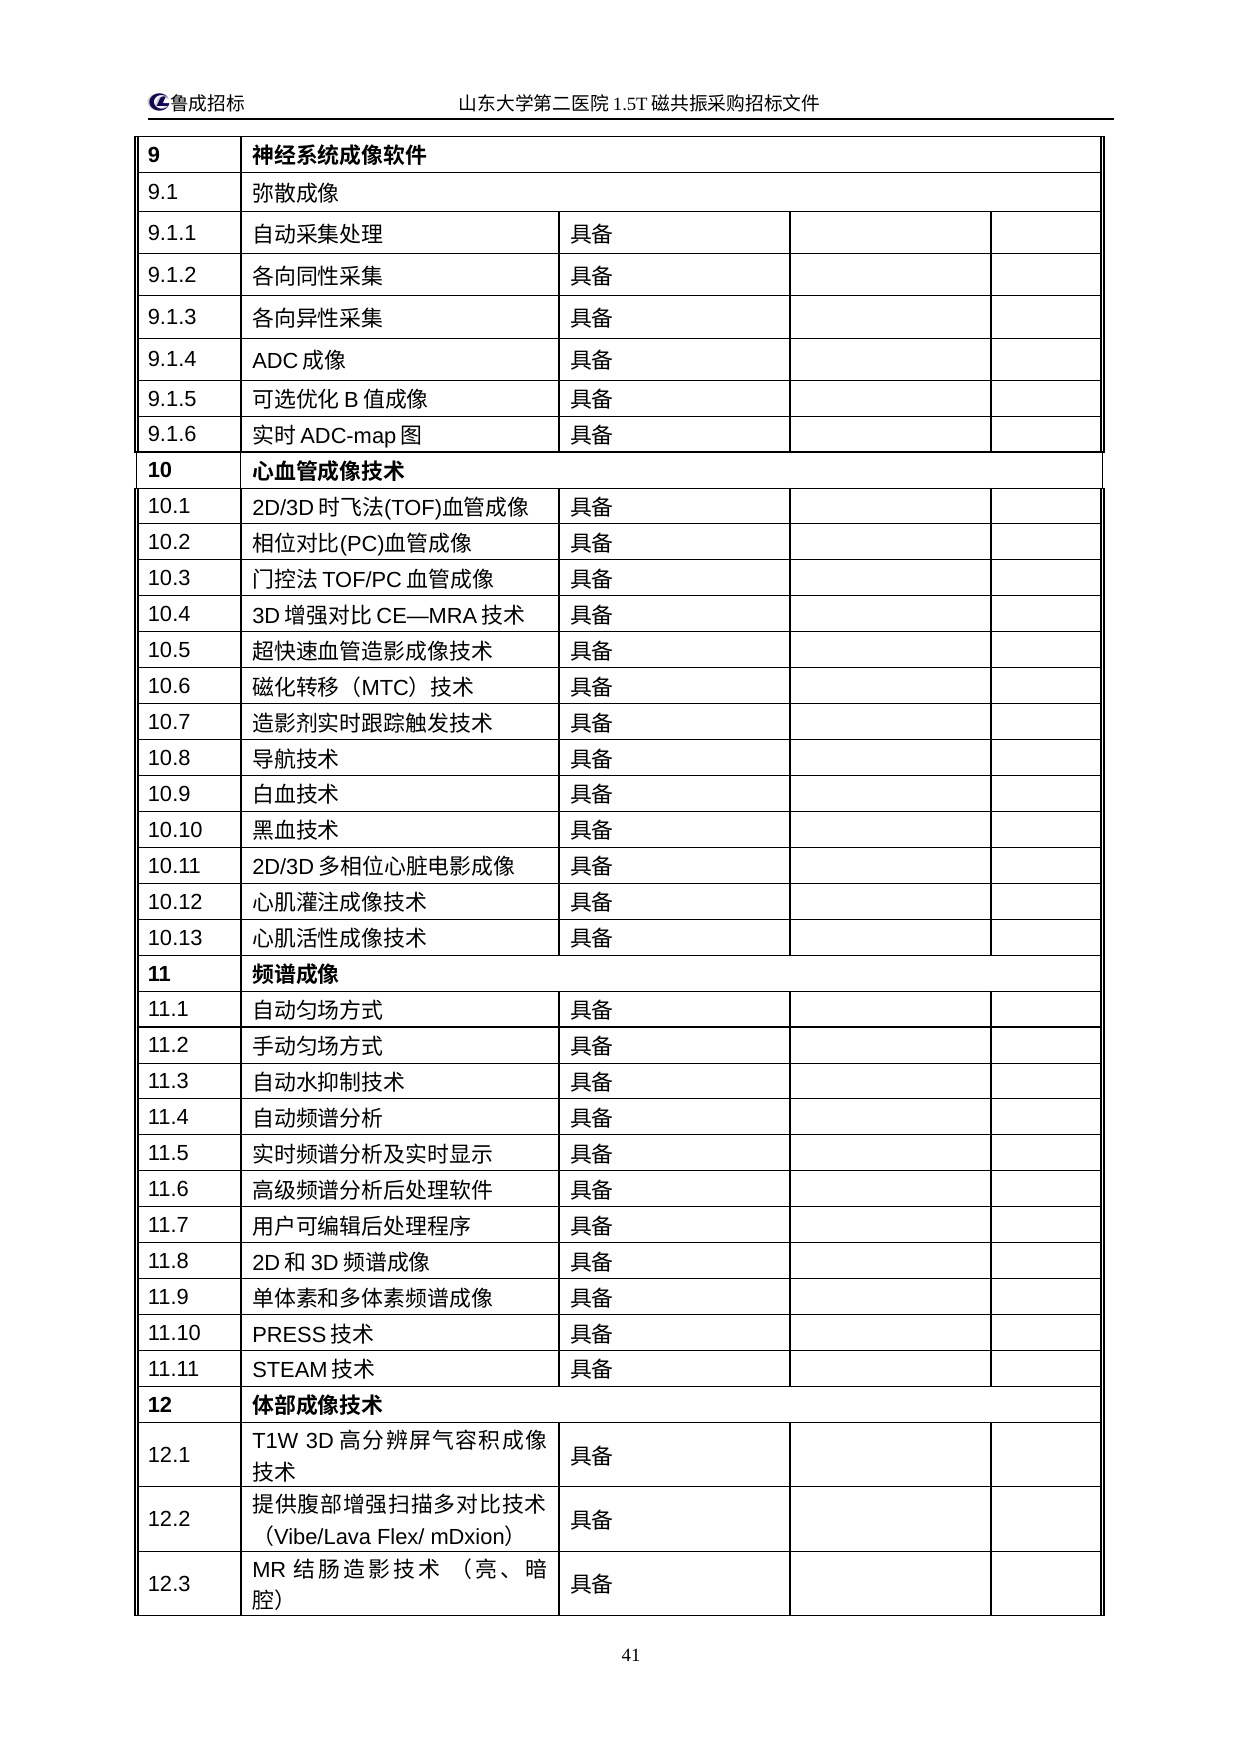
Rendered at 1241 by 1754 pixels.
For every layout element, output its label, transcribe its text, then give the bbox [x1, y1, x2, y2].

table_cell [791, 812, 990, 847]
table_cell [791, 1423, 990, 1486]
table_cell 自动匀场方式 [242, 992, 558, 1026]
table_cell 自动采集处理 [242, 212, 558, 253]
table_cell 9.1 [139, 173, 240, 211]
table_cell [992, 632, 1100, 667]
table_cell 具备 [560, 1028, 789, 1062]
table_cell 实时ADC-map图 [242, 417, 558, 451]
table_cell 具备 [560, 884, 789, 919]
table_cell [791, 776, 990, 811]
table_cell 具备 [560, 1487, 789, 1551]
table_cell [791, 1487, 990, 1551]
table_cell 11 [139, 956, 240, 991]
table_cell 10.3 [139, 560, 240, 595]
table_cell 具备 [560, 1064, 789, 1098]
table_cell 具备 [560, 560, 789, 595]
table_cell 12.2 [139, 1487, 240, 1551]
table_cell 9.1.6 [139, 417, 240, 451]
table_cell 具备 [560, 1423, 789, 1486]
table_cell 10.6 [139, 668, 240, 703]
table_cell 体部成像技术 [242, 1387, 1100, 1422]
table_cell [992, 296, 1100, 337]
table_cell 9.1.5 [139, 381, 240, 416]
table_cell [992, 381, 1100, 416]
table_cell [791, 1207, 990, 1242]
table_cell 具备 [560, 1171, 789, 1206]
table_cell [791, 296, 990, 337]
table_cell 12.1 [139, 1423, 240, 1486]
table_cell 高级频谱分析后处理软件 [242, 1171, 558, 1206]
table_cell 具备 [560, 992, 789, 1026]
table_cell 2D/3D多相位心脏电影成像 [242, 848, 558, 883]
table_cell [791, 848, 990, 883]
table_cell 11.11 [139, 1351, 240, 1386]
table_cell 心血管成像技术 [241, 453, 1102, 487]
table_cell 9 [139, 137, 240, 172]
table_cell 自动频谱分析 [242, 1099, 558, 1134]
table_cell 具备 [560, 1351, 789, 1386]
table_cell MR结肠造影技术 （亮、暗腔） [242, 1552, 558, 1615]
table_cell [791, 596, 990, 631]
table_cell [992, 1315, 1100, 1350]
table_cell [791, 1243, 990, 1278]
table_cell 自动水抑制技术 [242, 1064, 558, 1098]
table_cell 具备 [560, 632, 789, 667]
table_cell [992, 1207, 1100, 1242]
table_cell 单体素和多体素频谱成像 [242, 1279, 558, 1314]
table_cell 各向同性采集 [242, 254, 558, 295]
table_cell 11.7 [139, 1207, 240, 1242]
table_cell 10.12 [139, 884, 240, 919]
table_cell 11.4 [139, 1099, 240, 1134]
table_cell 具备 [560, 1279, 789, 1314]
table_cell [791, 1315, 990, 1350]
table_cell 具备 [560, 812, 789, 847]
table_cell 11.10 [139, 1315, 240, 1350]
table_cell 具备 [560, 296, 789, 337]
table_cell [791, 668, 990, 703]
table_cell 手动匀场方式 [242, 1028, 558, 1062]
table_cell 具备 [560, 417, 789, 451]
table_cell 频谱成像 [242, 956, 1100, 991]
table_cell [992, 1279, 1100, 1314]
table_cell 造影剂实时跟踪触发技术 [242, 704, 558, 739]
table_cell 各向异性采集 [242, 296, 558, 337]
table_cell 10.5 [139, 632, 240, 667]
table_cell 磁化转移（MTC）技术 [242, 668, 558, 703]
table_cell [992, 212, 1100, 253]
table_cell [992, 1351, 1100, 1386]
table_cell [791, 632, 990, 667]
table_cell [992, 596, 1100, 631]
table_cell T1W 3D高分辨屏气容积成像技术 [242, 1423, 558, 1486]
table_cell 11.3 [139, 1064, 240, 1098]
table_cell PRESS技术 [242, 1315, 558, 1350]
table_cell 2D/3D时飞法(TOF)血管成像 [242, 489, 558, 523]
table_cell [992, 254, 1100, 295]
table_cell [992, 1487, 1100, 1551]
table_cell [992, 992, 1100, 1026]
table_cell 具备 [560, 1315, 789, 1350]
table_cell [992, 1064, 1100, 1098]
picture [147, 93, 170, 111]
table_cell [791, 1279, 990, 1314]
table_cell 12 [139, 1387, 240, 1422]
table_cell 具备 [560, 381, 789, 416]
table_cell 12.3 [139, 1552, 240, 1615]
table_cell [992, 1243, 1100, 1278]
table_cell 具备 [560, 1135, 789, 1170]
table_cell [791, 1028, 990, 1062]
table_cell 10.8 [139, 740, 240, 775]
table_cell 心肌灌注成像技术 [242, 884, 558, 919]
table_cell 10.2 [139, 524, 240, 559]
table_cell 导航技术 [242, 740, 558, 775]
table_cell 9.1.1 [139, 212, 240, 253]
table_cell [791, 1351, 990, 1386]
table_cell 10.10 [139, 812, 240, 847]
table_cell [791, 884, 990, 919]
table_cell 具备 [560, 848, 789, 883]
table_cell ADC成像 [242, 339, 558, 379]
table_cell 10 [137, 453, 240, 487]
table_cell 10.13 [139, 920, 240, 954]
table_cell 11.1 [139, 992, 240, 1026]
table_cell 黑血技术 [242, 812, 558, 847]
table_cell 可选优化B值成像 [242, 381, 558, 416]
table_cell [992, 489, 1100, 523]
table_cell 门控法TOF/PC血管成像 [242, 560, 558, 595]
table_cell [791, 524, 990, 559]
table_cell [992, 417, 1100, 451]
table_cell [992, 668, 1100, 703]
table_cell [791, 1099, 990, 1134]
table_cell 9.1.2 [139, 254, 240, 295]
table_cell 11.6 [139, 1171, 240, 1206]
table_cell [992, 1552, 1100, 1615]
table_cell 11.9 [139, 1279, 240, 1314]
table_cell STEAM技术 [242, 1351, 558, 1386]
table_cell 10.7 [139, 704, 240, 739]
table_cell [791, 254, 990, 295]
table_cell 10.11 [139, 848, 240, 883]
table_cell 用户可编辑后处理程序 [242, 1207, 558, 1242]
table_cell 10.1 [139, 489, 240, 523]
table_cell 具备 [560, 776, 789, 811]
table_cell 具备 [560, 339, 789, 379]
table_cell 10.9 [139, 776, 240, 811]
table_cell 具备 [560, 1207, 789, 1242]
table_cell 11.2 [139, 1028, 240, 1062]
table_cell [992, 1423, 1100, 1486]
table_cell 具备 [560, 1243, 789, 1278]
table_cell [791, 381, 990, 416]
table_cell [992, 704, 1100, 739]
table_cell [992, 524, 1100, 559]
table_cell 提供腹部增强扫描多对比技术（Vibe/Lava Flex/ mDxion） [242, 1487, 558, 1551]
table_cell [992, 812, 1100, 847]
table_cell [992, 1135, 1100, 1170]
table_cell 弥散成像 [242, 173, 1100, 211]
table_cell 具备 [560, 740, 789, 775]
table_cell [791, 339, 990, 379]
table_cell 具备 [560, 704, 789, 739]
table_cell [992, 339, 1100, 379]
table_cell 具备 [560, 920, 789, 954]
table_cell [992, 884, 1100, 919]
table_cell 11.8 [139, 1243, 240, 1278]
table_cell 白血技术 [242, 776, 558, 811]
table_cell [992, 1028, 1100, 1062]
table_cell [791, 212, 990, 253]
table_cell 心肌活性成像技术 [242, 920, 558, 954]
table_cell 10.4 [139, 596, 240, 631]
table_cell [992, 1099, 1100, 1134]
table_cell 2D和3D频谱成像 [242, 1243, 558, 1278]
table_cell 11.5 [139, 1135, 240, 1170]
table_cell 3D增强对比CE—MRA技术 [242, 596, 558, 631]
table_cell 相位对比(PC)血管成像 [242, 524, 558, 559]
table_cell 具备 [560, 254, 789, 295]
table_cell 9.1.3 [139, 296, 240, 337]
table_cell 具备 [560, 212, 789, 253]
table_cell [791, 704, 990, 739]
table_cell 实时频谱分析及实时显示 [242, 1135, 558, 1170]
table_cell [992, 776, 1100, 811]
table_cell [791, 992, 990, 1026]
table_cell 具备 [560, 524, 789, 559]
table_cell [992, 848, 1100, 883]
table_cell 具备 [560, 1099, 789, 1134]
table_cell [791, 560, 990, 595]
table_cell 具备 [560, 1552, 789, 1615]
table_cell [791, 740, 990, 775]
table_cell [992, 1171, 1100, 1206]
table_cell [791, 920, 990, 954]
table_cell 超快速血管造影成像技术 [242, 632, 558, 667]
table_cell 具备 [560, 596, 789, 631]
table_cell 9.1.4 [139, 339, 240, 379]
table_cell [992, 920, 1100, 954]
table_cell 具备 [560, 489, 789, 523]
table_cell [791, 417, 990, 451]
table_cell [992, 740, 1100, 775]
table_cell [791, 1135, 990, 1170]
table_cell [791, 1064, 990, 1098]
table_cell [791, 1171, 990, 1206]
table_cell 具备 [560, 668, 789, 703]
table_cell [992, 560, 1100, 595]
table_cell [791, 489, 990, 523]
table_cell 神经系统成像软件 [242, 137, 1100, 172]
table_cell [791, 1552, 990, 1615]
